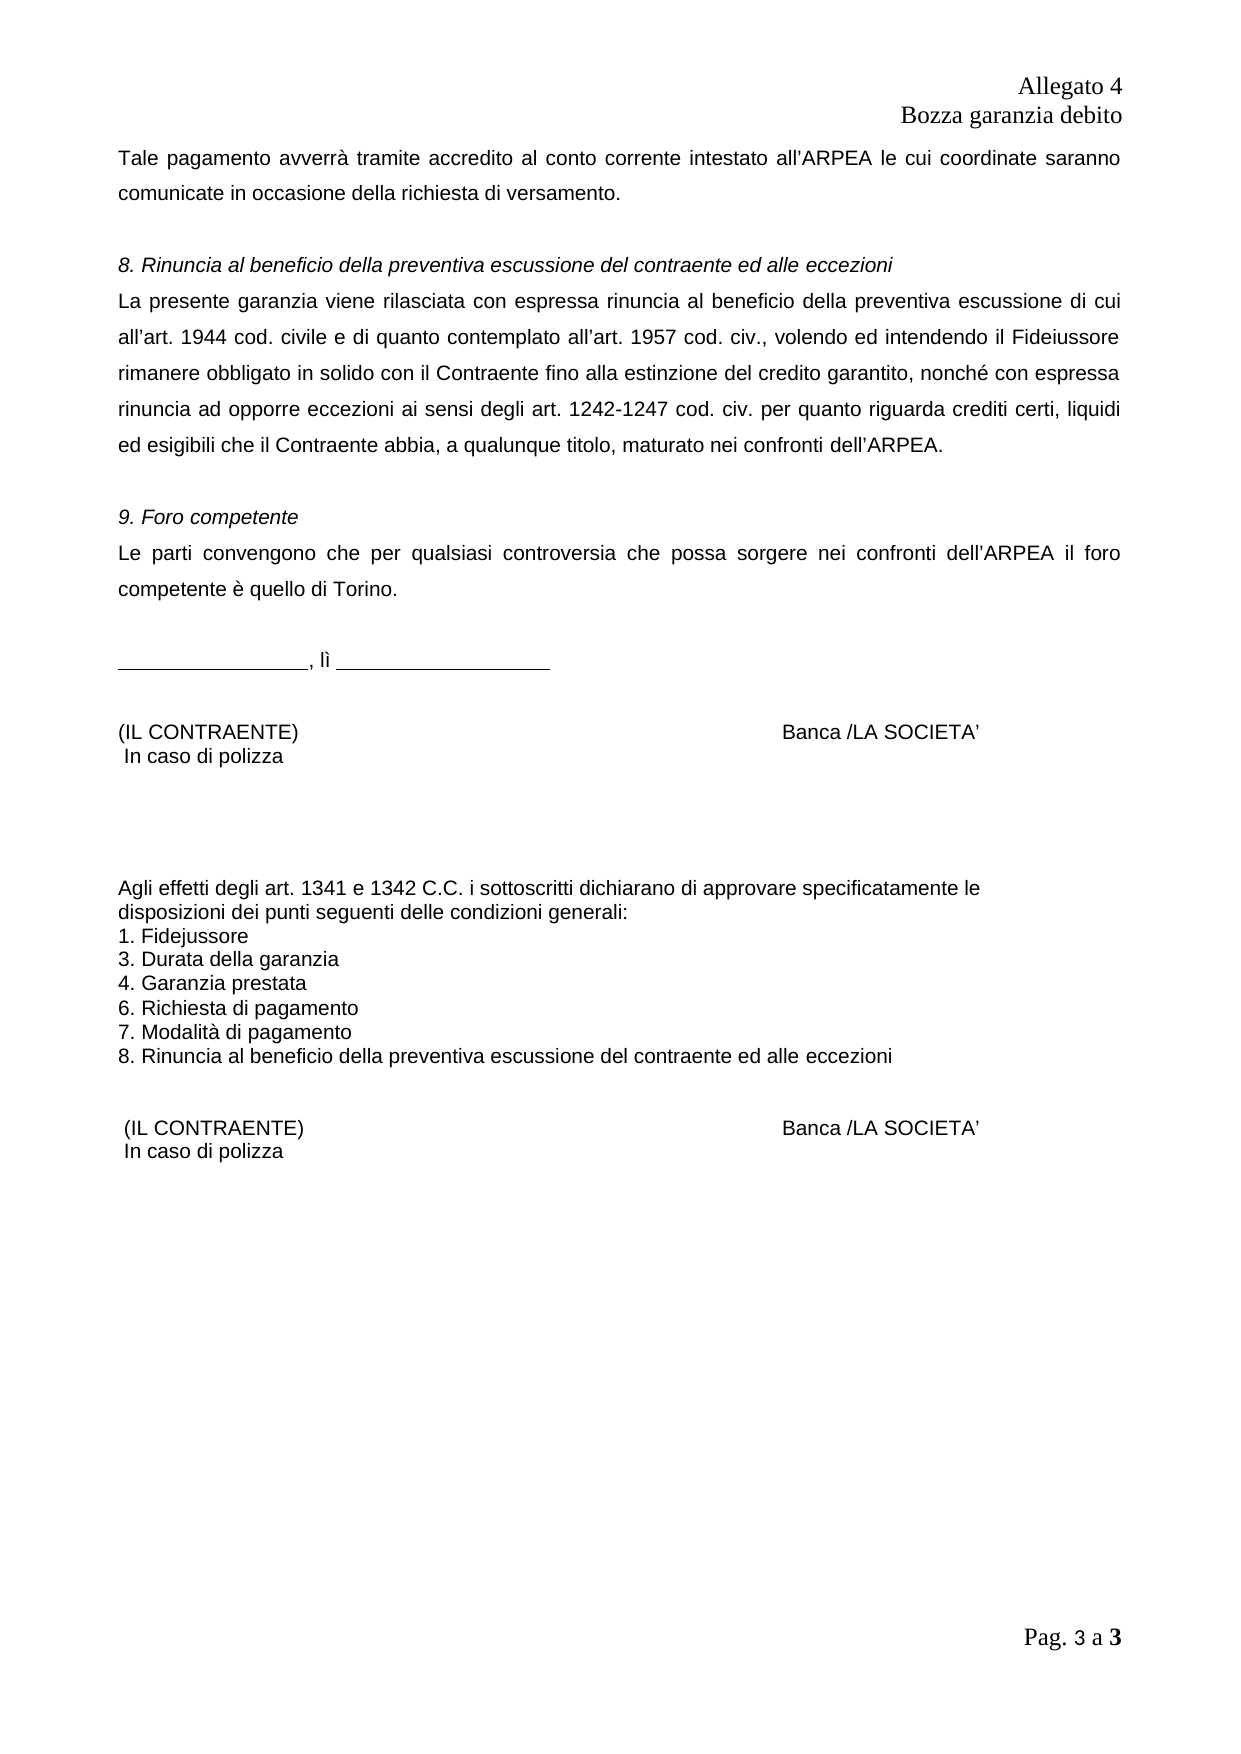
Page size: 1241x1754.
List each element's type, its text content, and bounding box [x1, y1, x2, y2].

list Modalità di pagamento [118, 1019, 1238, 1043]
text In caso di polizza [124, 1139, 1238, 1163]
text In caso di polizza [124, 744, 1238, 768]
text , lì [118, 648, 1238, 672]
subtitle Allegato 4 Bozza garanzia debito [900, 71, 1122, 128]
text La presente garanzia viene rilasciata con espressa rinuncia al beneficio della preventiva escussione di cui all’art. 1944 cod. civile e di quanto contemplato all’art. 1957 cod. civ., volendo ed intendendo il Fideiussore rimanere obbligato in solido con il Contraente fino alla estinzione del credito garantito, nonché con espressa rinuncia ad opporre eccezioni ai sensi degli art. 1242-1247 cod. civ. per quanto riguarda crediti certi, liquidi ed esigibili che il Contraente abbia, a qualunque titolo, maturato nei confronti dell’ARPEA. [118, 289, 1122, 457]
list Garanzia prestata [118, 972, 1238, 995]
list Foro competente [118, 505, 1238, 529]
list Rinuncia al beneficio della preventiva escussione del contraente ed alle eccezioni [118, 1043, 1238, 1067]
text Tale pagamento avverrà tramite accredito al conto corrente intestato all’ARPEA le cui coordinate saranno comunicate in occasione della richiesta di versamento. [118, 145, 1122, 205]
list Rinuncia al beneficio della preventiva escussione del contraente ed alle eccezioni [118, 253, 1238, 277]
list Richiesta di pagamento [118, 996, 1238, 1019]
text Le parti convengono che per qualsiasi controversia che possa sorgere nei confronti dell’ARPEA il foro competente è quello di Torino. [118, 541, 1122, 600]
text 1. Fidejussore [118, 924, 1238, 948]
text (IL CONTRAENTE) Banca /LA SOCIETA’ [124, 1115, 1238, 1139]
text (IL CONTRAENTE) Banca /LA SOCIETA’ [118, 720, 1238, 744]
list Durata della garanzia [118, 948, 1238, 972]
text Agli effetti degli art. 1341 e 1342 C.C. i sottoscritti dichiarano di approvare specificatamente le disposizioni dei punti seguenti delle condizioni generali: [118, 876, 1073, 924]
